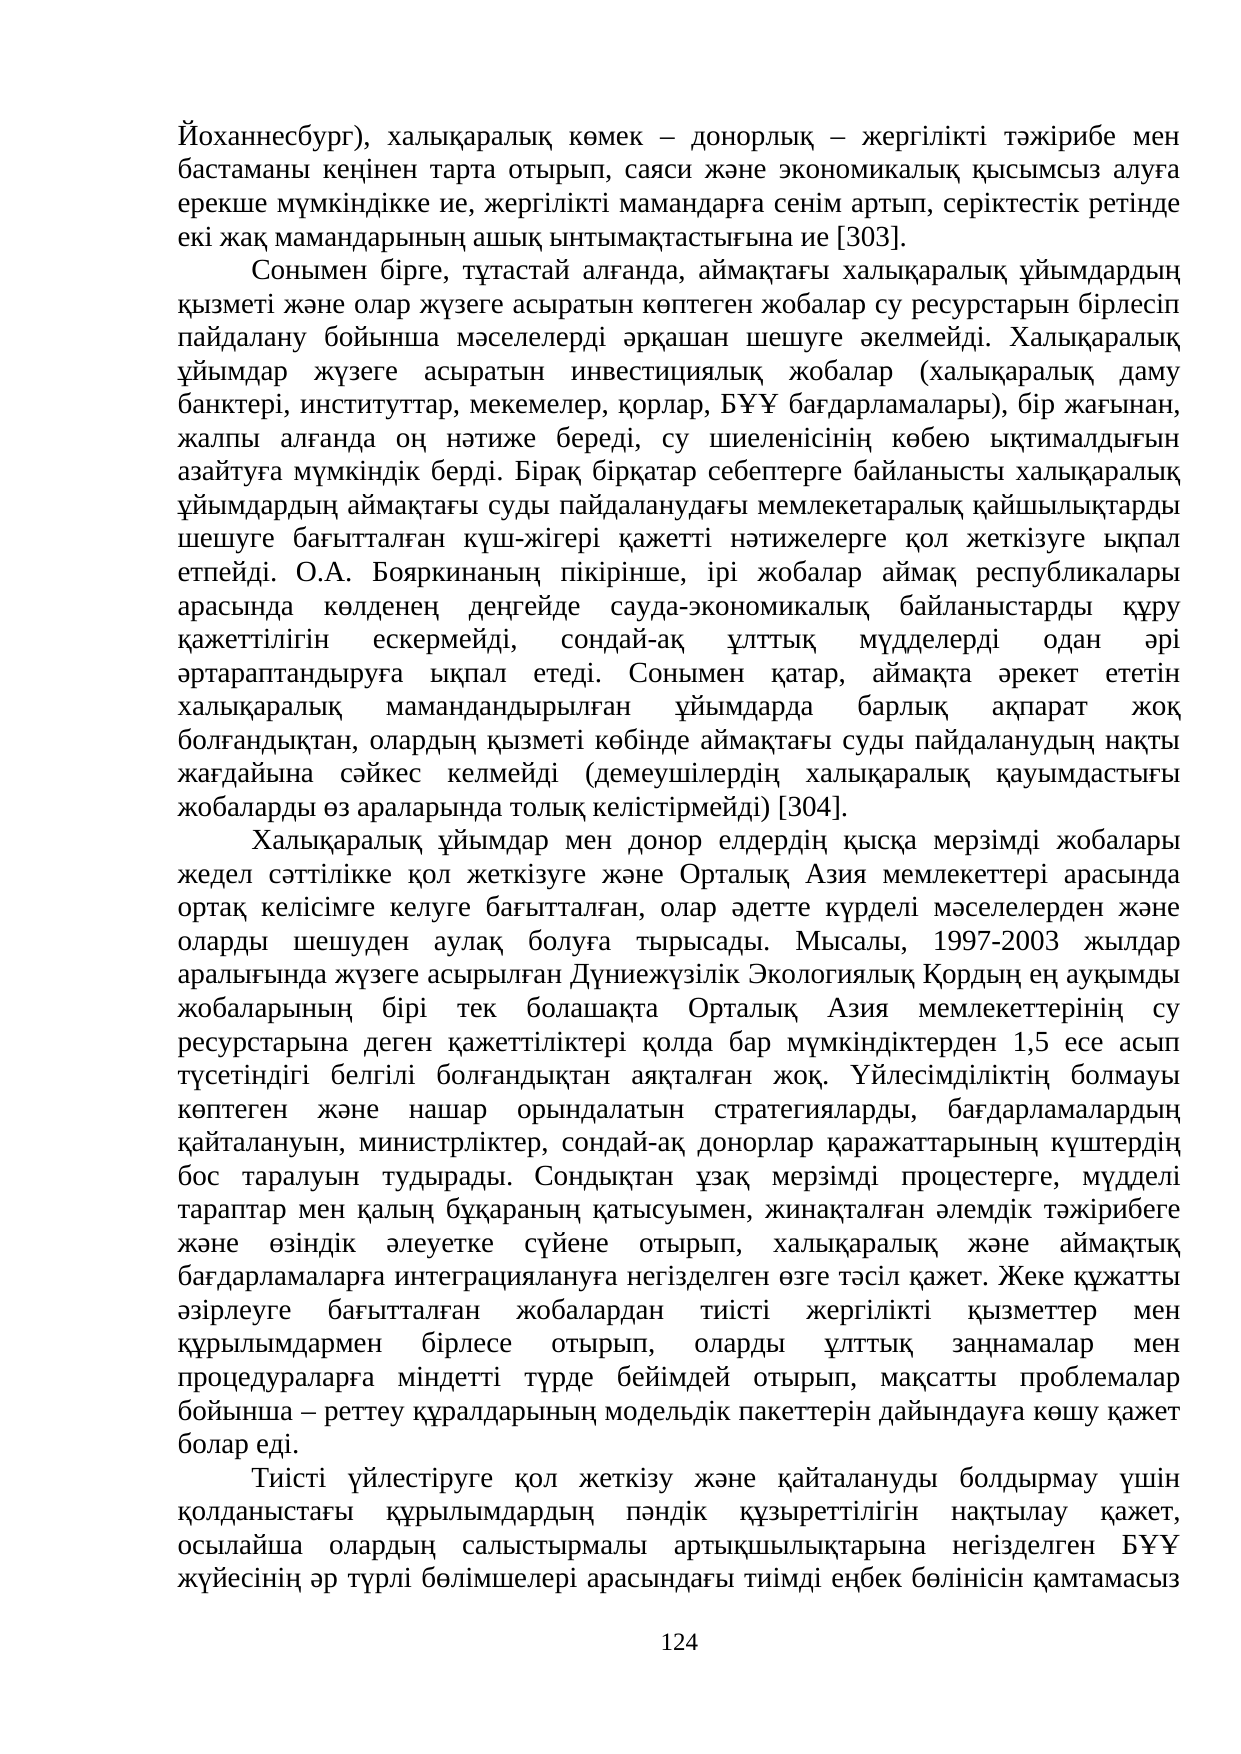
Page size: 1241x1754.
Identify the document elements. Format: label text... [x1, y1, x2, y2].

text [177, 118, 1181, 252]
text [177, 1460, 1181, 1594]
text Халықаралық ұйымдар мен донор елдердің қысқа мерзімді жобалары жедел сәттілікке қол жеткізуге және Орталық Азия мемлекеттері арасында ортақ келісімге келуге бағытталған, олар әдетте күрделі мәселелерден және оларды шешуден аулақ болуға тырысады. Мысалы, 1997-2003 жылдар аралығында жүзеге асырылған Дүниежүзілік Экологиялық Қордың ең ауқымды жобаларының бірі тек болашақта Орталық Азия мемлекеттерінің су ресурстарына деген қажеттіліктері қолда бар мүмкіндіктерден 1,5 есе асып түсетіндігі белгілі болғандықтан аяқталған жоқ. Үйлесімділіктің болмауы көптеген және нашар орындалатын стратегияларды, бағдарламалардың қайталануын, министрліктер, сондай-ақ донорлар қаражаттарының күштердің бос таралуын тудырады. Сондықтан ұзақ мерзімді процестерге, мүдделі тараптар мен қалың бұқараның қатысуымен, жинақталған әлемдік тәжірибеге және өзіндік әлеуетке сүйене отырып, халықаралық және аймақтық бағдарламаларға интеграциялануға негізделген өзге тәсіл қажет. Жеке құжатты әзірлеуге бағытталған жобалардан тиісті жергілікті қызметтер мен құрылымдармен бірлесе отырып, оларды ұлттық заңнамалар мен процедураларға міндетті түрде бейімдей отырып, мақсатты проблемалар бойынша – реттеу құралдарының модельдік пакеттерін дайындауға көшу қажет болар еді. [177, 822, 1181, 1460]
text Сонымен бірге, тұтастай алғанда, аймақтағы халықаралық ұйымдардың қызметі және олар жүзеге асыратын көптеген жобалар су ресурстарын бірлесіп пайдалану бойынша мәселелерді әрқашан шешуге әкелмейді. Халықаралық ұйымдар жүзеге асыратын инвестициялық жобалар (халықаралық даму банктері, институттар, мекемелер, қорлар, БҰҰ бағдарламалары), бір жағынан, жалпы алғанда оң нәтиже береді, су шиеленісінің көбею ықтималдығын азайтуға мүмкіндік берді. Бірақ бірқатар себептерге байланысты халықаралық ұйымдардың аймақтағы суды пайдаланудағы мемлекетаралық қайшылықтарды шешуге бағытталған күш-жігері қажетті нәтижелерге қол жеткізуге ықпал етпейді. О.А. Бояркинаның пікірінше, ірі жобалар аймақ республикалары арасында көлденең деңгейде сауда-экономикалық байланыстарды құру қажеттілігін ескермейді, сондай-ақ ұлттық мүдделерді одан әрі әртараптандыруға ықпал етеді. Сонымен қатар, аймақта әрекет ететін халықаралық мамандандырылған ұйымдарда барлық ақпарат жоқ болғандықтан, олардың қызметі көбінде аймақтағы суды пайдаланудың нақты жағдайына сәйкес келмейді (демеушілердің халықаралық қауымдастығы жобаларды өз араларында толық келістірмейді) [304]. [177, 252, 1181, 822]
